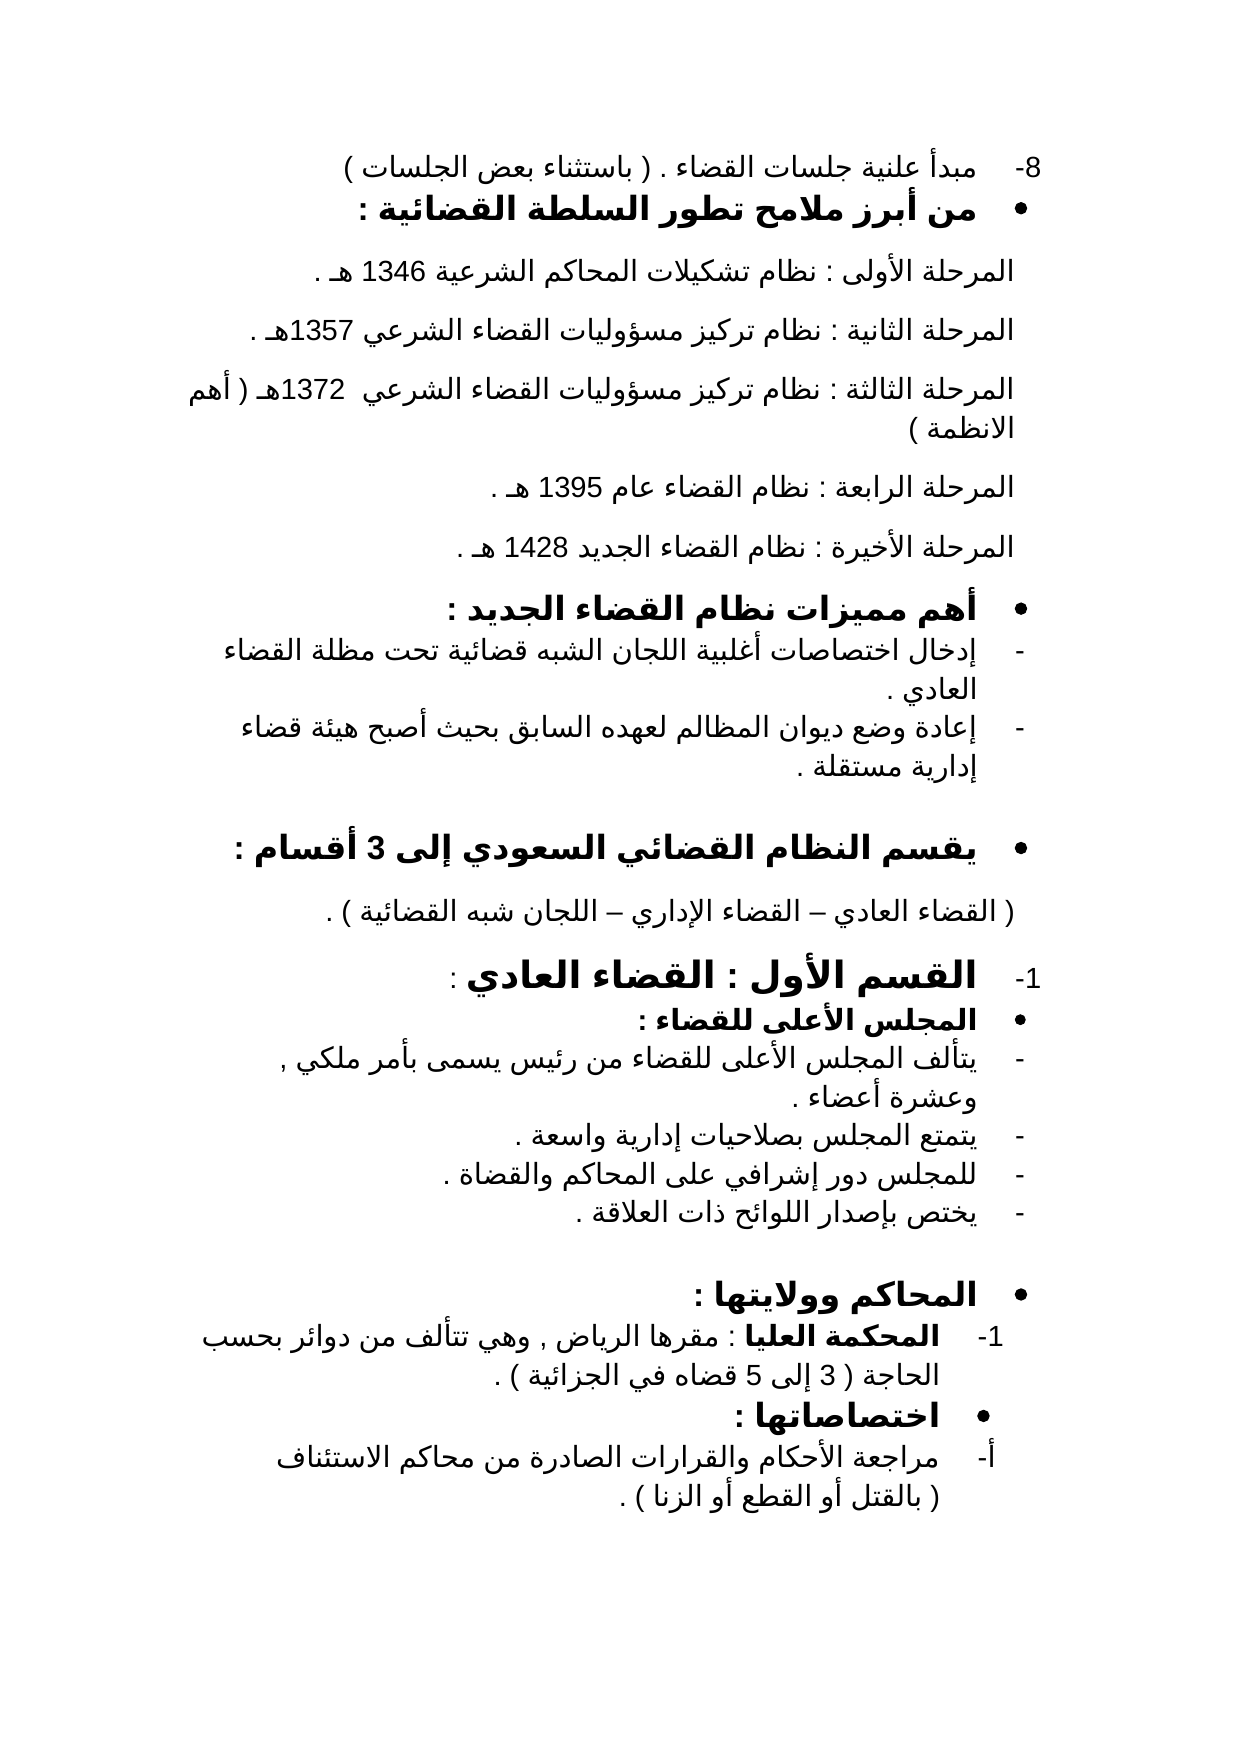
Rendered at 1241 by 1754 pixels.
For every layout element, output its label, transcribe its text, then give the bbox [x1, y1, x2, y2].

list المجلس الأعلى للقضاء : [187, 1002, 1015, 1036]
list إعادة وضع ديوان المظالم لعهده السابق بحيث أصبح هيئة قضاء إدارية مستقلة . [187, 710, 1015, 782]
text المرحلة الأولى : نظام تشكيلات المحاكم الشرعية 1346 هـ . [187, 254, 1015, 287]
text المرحلة الرابعة : نظام القضاء عام 1395 هـ . [187, 470, 1015, 504]
text المرحلة الثانية : نظام تركيز مسؤوليات القضاء الشرعي 1357هـ . [187, 313, 1015, 347]
list يختص بإصدار اللوائح ذات العلاقة . [187, 1195, 1015, 1229]
list المحكمة العليا : مقرها الرياض , وهي تتألف من دوائر بحسب الحاجة ( 3 إلى 5 قضاه في الجزائية ) . [187, 1319, 978, 1391]
list مبدأ علنية جلسات القضاء . ( باستثناء بعض الجلسات ) [187, 150, 1015, 183]
list يتمتع المجلس بصلاحيات إدارية واسعة . [187, 1118, 1015, 1152]
list يقسم النظام القضائي السعودي إلى 3 أقسام : [187, 828, 1015, 867]
list أهم مميزات نظام القضاء الجديد : [187, 589, 1015, 628]
text ( القضاء العادي – القضاء الإداري – اللجان شبه القضائية ) . [187, 893, 1015, 927]
text المرحلة الأخيرة : نظام القضاء الجديد 1428 هـ . [187, 530, 1015, 563]
list من أبرز ملامح تطور السلطة القضائية : [187, 188, 1015, 227]
list القسم الأول : القضاء العادي : [187, 953, 1015, 996]
list مراجعة الأحكام والقرارات الصادرة من محاكم الاستئناف ( بالقتل أو القطع أو الزنا ) . [187, 1441, 978, 1513]
list إدخال اختصاصات أغلبية اللجان الشبه قضائية تحت مظلة القضاء العادي . [187, 633, 1015, 705]
list اختصاصاتها : [187, 1396, 978, 1435]
text المرحلة الثالثة : نظام تركيز مسؤوليات القضاء الشرعي 1372هـ ( أهم الانظمة ) [187, 372, 1015, 444]
list للمجلس دور إشرافي على المحاكم والقضاة . [187, 1157, 1015, 1190]
list يتألف المجلس الأعلى للقضاء من رئيس يسمى بأمر ملكي , وعشرة أعضاء . [187, 1041, 1015, 1113]
list المحاكم وولايتها : [187, 1275, 1015, 1313]
